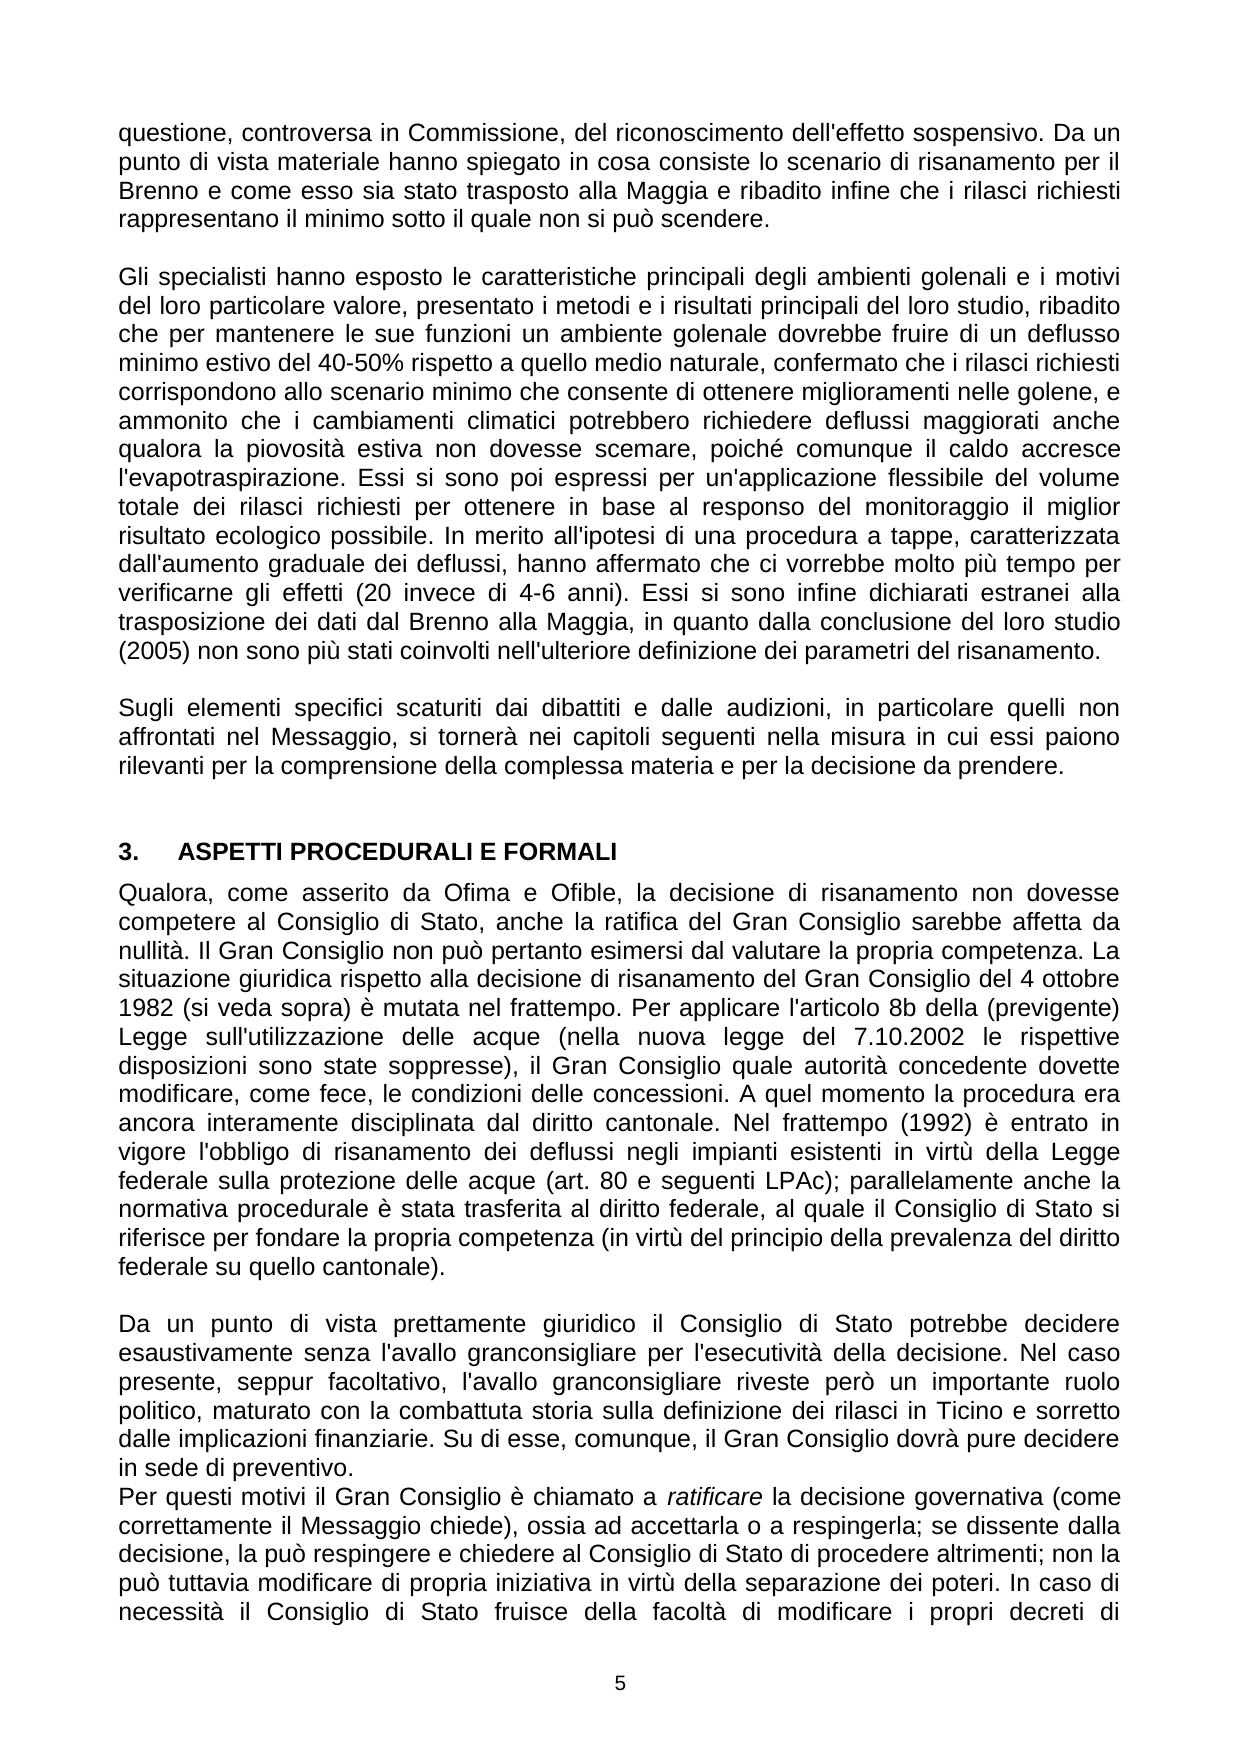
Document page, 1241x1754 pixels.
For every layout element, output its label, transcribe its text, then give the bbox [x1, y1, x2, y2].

text Gli specialisti hanno esposto le caratteristiche principali degli ambienti golenali e i motivi del loro particolare valore, presentato i metodi e i risultati principali del loro studio, ribadito che per mantenere le sue funzioni un ambiente golenale dovrebbe fruire di un deflusso minimo estivo del 40-50% rispetto a quello medio naturale, confermato che i rilasci richiesti corrispondono allo scenario minimo che consente di ottenere miglioramenti nelle golene, e ammonito che i cambiamenti climatici potrebbero richiedere deflussi maggiorati anche qualora la piovosità estiva non dovesse scemare, poiché comunque il caldo accresce l'evapotraspirazione. Essi si sono poi espressi per un'applicazione flessibile del volume totale dei rilasci richiesti per ottenere in base al responso del monitoraggio il miglior risultato ecologico possibile. In merito all'ipotesi di una procedura a tappe, caratterizzata dall'aumento graduale dei deflussi, hanno affermato che ci vorrebbe molto più tempo per verificarne gli effetti (20 invece di 4-6 anni). Essi si sono infine dichiarati estranei alla trasposizione dei dati dal Brenno alla Maggia, in quanto dalla conclusione del loro studio (2005) non sono più stati coinvolti nell'ulteriore definizione dei parametri del risanamento. [118, 262, 1122, 664]
text Sugli elementi specifici scaturiti dai dibattiti e dalle audizioni, in particolare quelli non affrontati nel Messaggio, si tornerà nei capitoli seguenti nella misura in cui essi paiono rilevanti per la comprensione della complessa materia e per la decisione da prendere. [118, 693, 1122, 779]
text Qualora, come asserito da Ofima e Ofible, la decisione di risanamento non dovesse competere al Consiglio di Stato, anche la ratifica del Gran Consiglio sarebbe affetta da nullità. Il Gran Consiglio non può pertanto esimersi dal valutare la propria competenza. La situazione giuridica rispetto alla decisione di risanamento del Gran Consiglio del 4 ottobre 1982 (si veda sopra) è mutata nel frattempo. Per applicare l'articolo 8b della (previgente) Legge sull'utilizzazione delle acque (nella nuova legge del 7.10.2002 le rispettive disposizioni sono state soppresse), il Gran Consiglio quale autorità concedente dovette modificare, come fece, le condizioni delle concessioni. A quel momento la procedura era ancora interamente disciplinata dal diritto cantonale. Nel frattempo (1992) è entrato in vigore l'obbligo di risanamento dei deflussi negli impianti esistenti in virtù della Legge federale sulla protezione delle acque (art. 80 e seguenti LPAc); parallelamente anche la normativa procedurale è stata trasferita al diritto federale, al quale il Consiglio di Stato si riferisce per fondare la propria competenza (in virtù del principio della prevalenza del diritto federale su quello cantonale). [118, 878, 1122, 1281]
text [118, 1482, 1122, 1626]
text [118, 118, 1122, 233]
text Da un punto di vista prettamente giuridico il Consiglio di Stato potrebbe decidere esaustivamente senza l'avallo granconsigliare per l'esecutività della decisione. Nel caso presente, seppur facoltativo, l'avallo granconsigliare riveste però un importante ruolo politico, maturato con la combattuta storia sulla definizione dei rilasci in Ticino e sorretto dalle implicazioni finanziarie. Su di esse, comunque, il Gran Consiglio dovrà pure decidere in sede di preventivo. [118, 1309, 1122, 1482]
subtitle Aspetti procedurali e formali [118, 837, 1122, 866]
